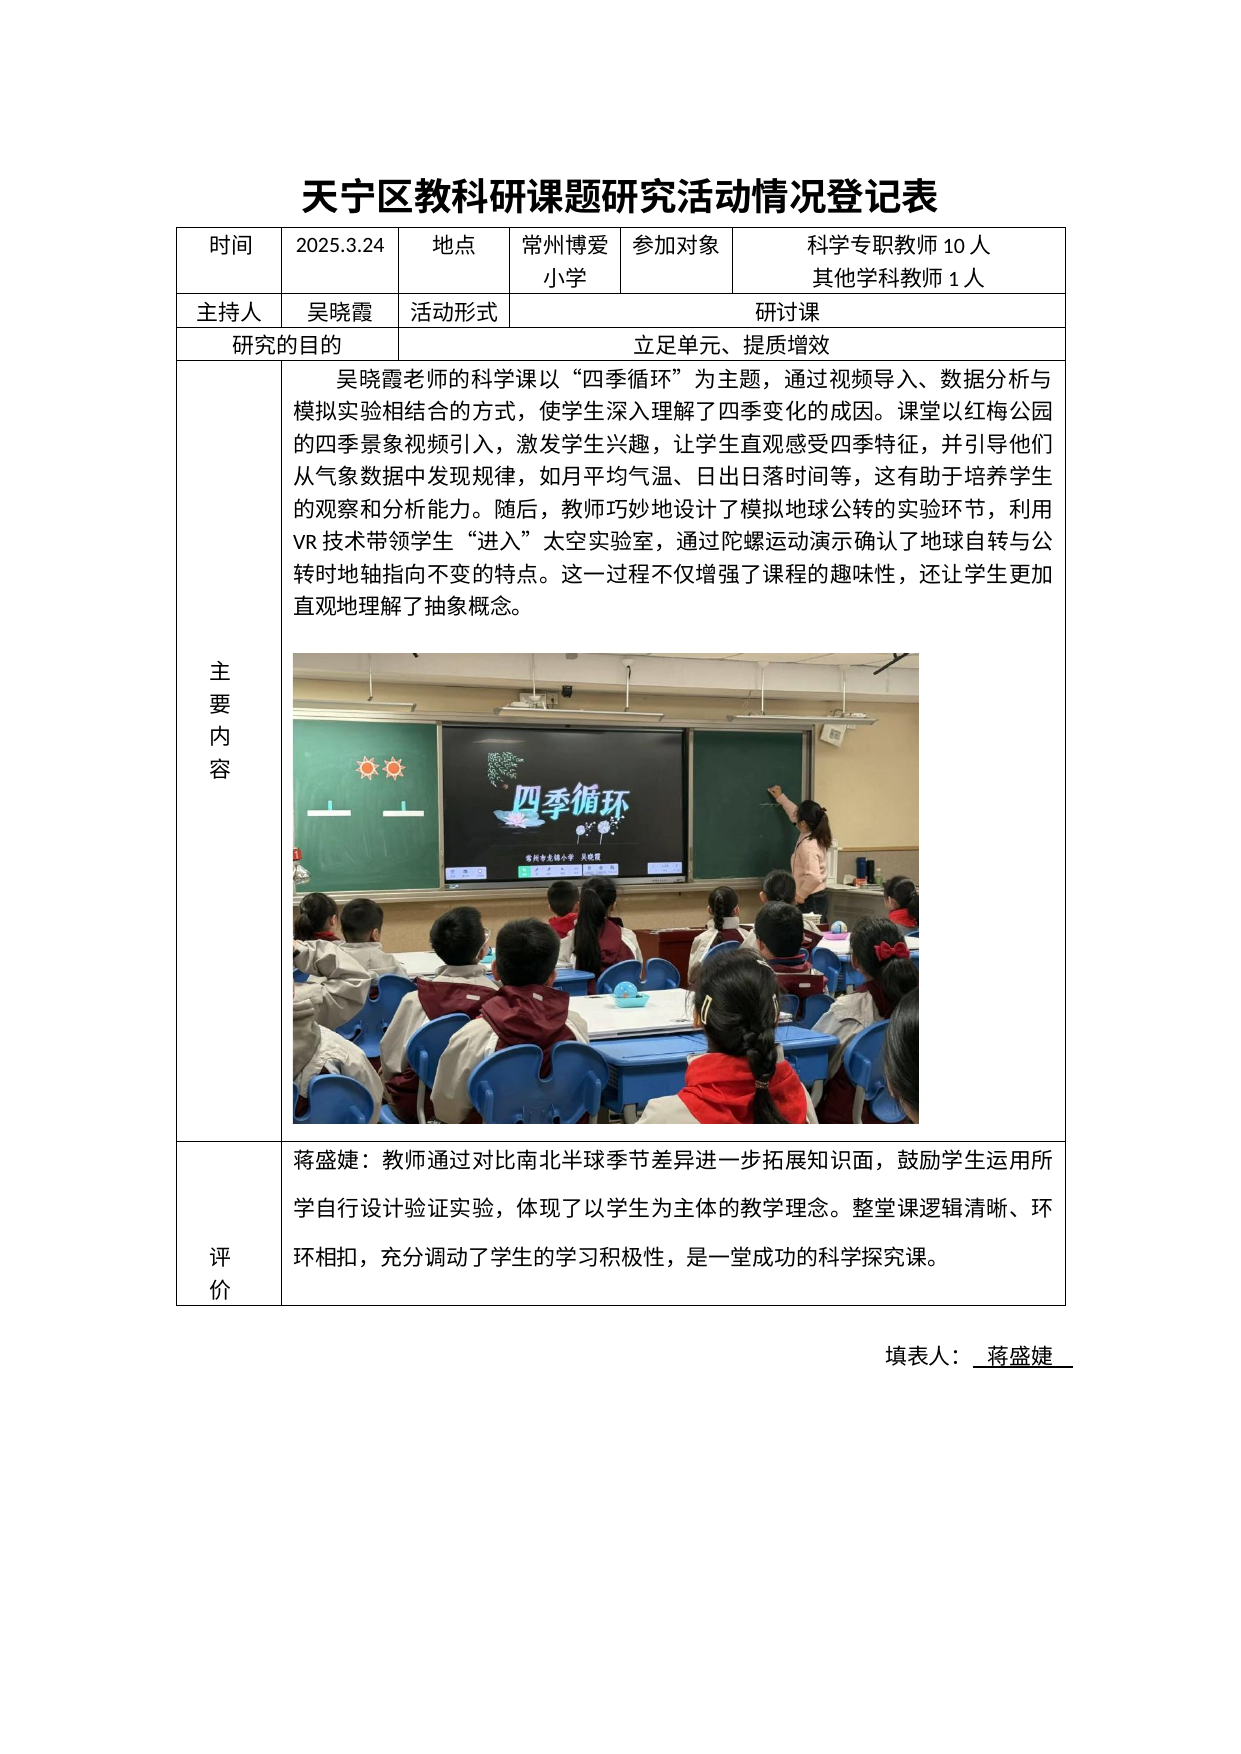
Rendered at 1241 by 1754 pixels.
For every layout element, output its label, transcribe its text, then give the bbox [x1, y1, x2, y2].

text 天宁区教科研课题研究活动情况登记表 [187, 162, 1053, 227]
table_cell 研讨课 [510, 294, 1065, 327]
picture [292, 653, 919, 1124]
table_cell 吴晓霞老师的科学课以“四季循环”为主题，通过视频导入、数据分析与模拟实验相结合的方式，使学生深入理解了四季变化的成因。课堂以红梅公园的四季景象视频引入，激发学生兴趣，让学生直观感受四季特征，并引导他们从气象数据中发现规律，如月平均气温、日出日落时间等，这有助于培养学生的观察和分析能力。随后，教师巧妙地设计了模拟地球公转的实验环节，利用VR技术带领学生“进入”太空实验室，通过陀螺运动演示确认了地球自转与公转时地轴指向不变的特点。这一过程不仅增强了课程的趣味性，还让学生更加直观地理解了抽象概念。 [282, 361, 1065, 1141]
table_cell 吴晓霞 [282, 294, 398, 327]
table_header 科学专职教师10人 其他学科教师1人 [733, 228, 1065, 293]
table_cell 主持人 [177, 294, 281, 327]
table_cell 主 要 内 容 [177, 361, 281, 1141]
table_header 时间 [177, 228, 281, 293]
table_cell 活动形式 [399, 294, 509, 327]
table_cell 蒋盛婕：教师通过对比南北半球季节差异进一步拓展知识面，鼓励学生运用所学自行设计验证实验，体现了以学生为主体的教学理念。整堂课逻辑清晰、环环相扣，充分调动了学生的学习积极性，是一堂成功的科学探究课。 [282, 1142, 1065, 1305]
table_cell 研究的目的 [177, 328, 398, 360]
table_header 地点 [399, 228, 509, 293]
table_header 参加对象 [621, 228, 732, 293]
text 填表人： 蒋盛婕 [187, 1338, 1053, 1371]
table_header 常州博爱小学 [510, 228, 620, 293]
table_header 2025.3.24 [282, 228, 398, 293]
table_cell 评 价 [177, 1142, 281, 1305]
table_cell 立足单元、提质增效 [399, 328, 1065, 360]
